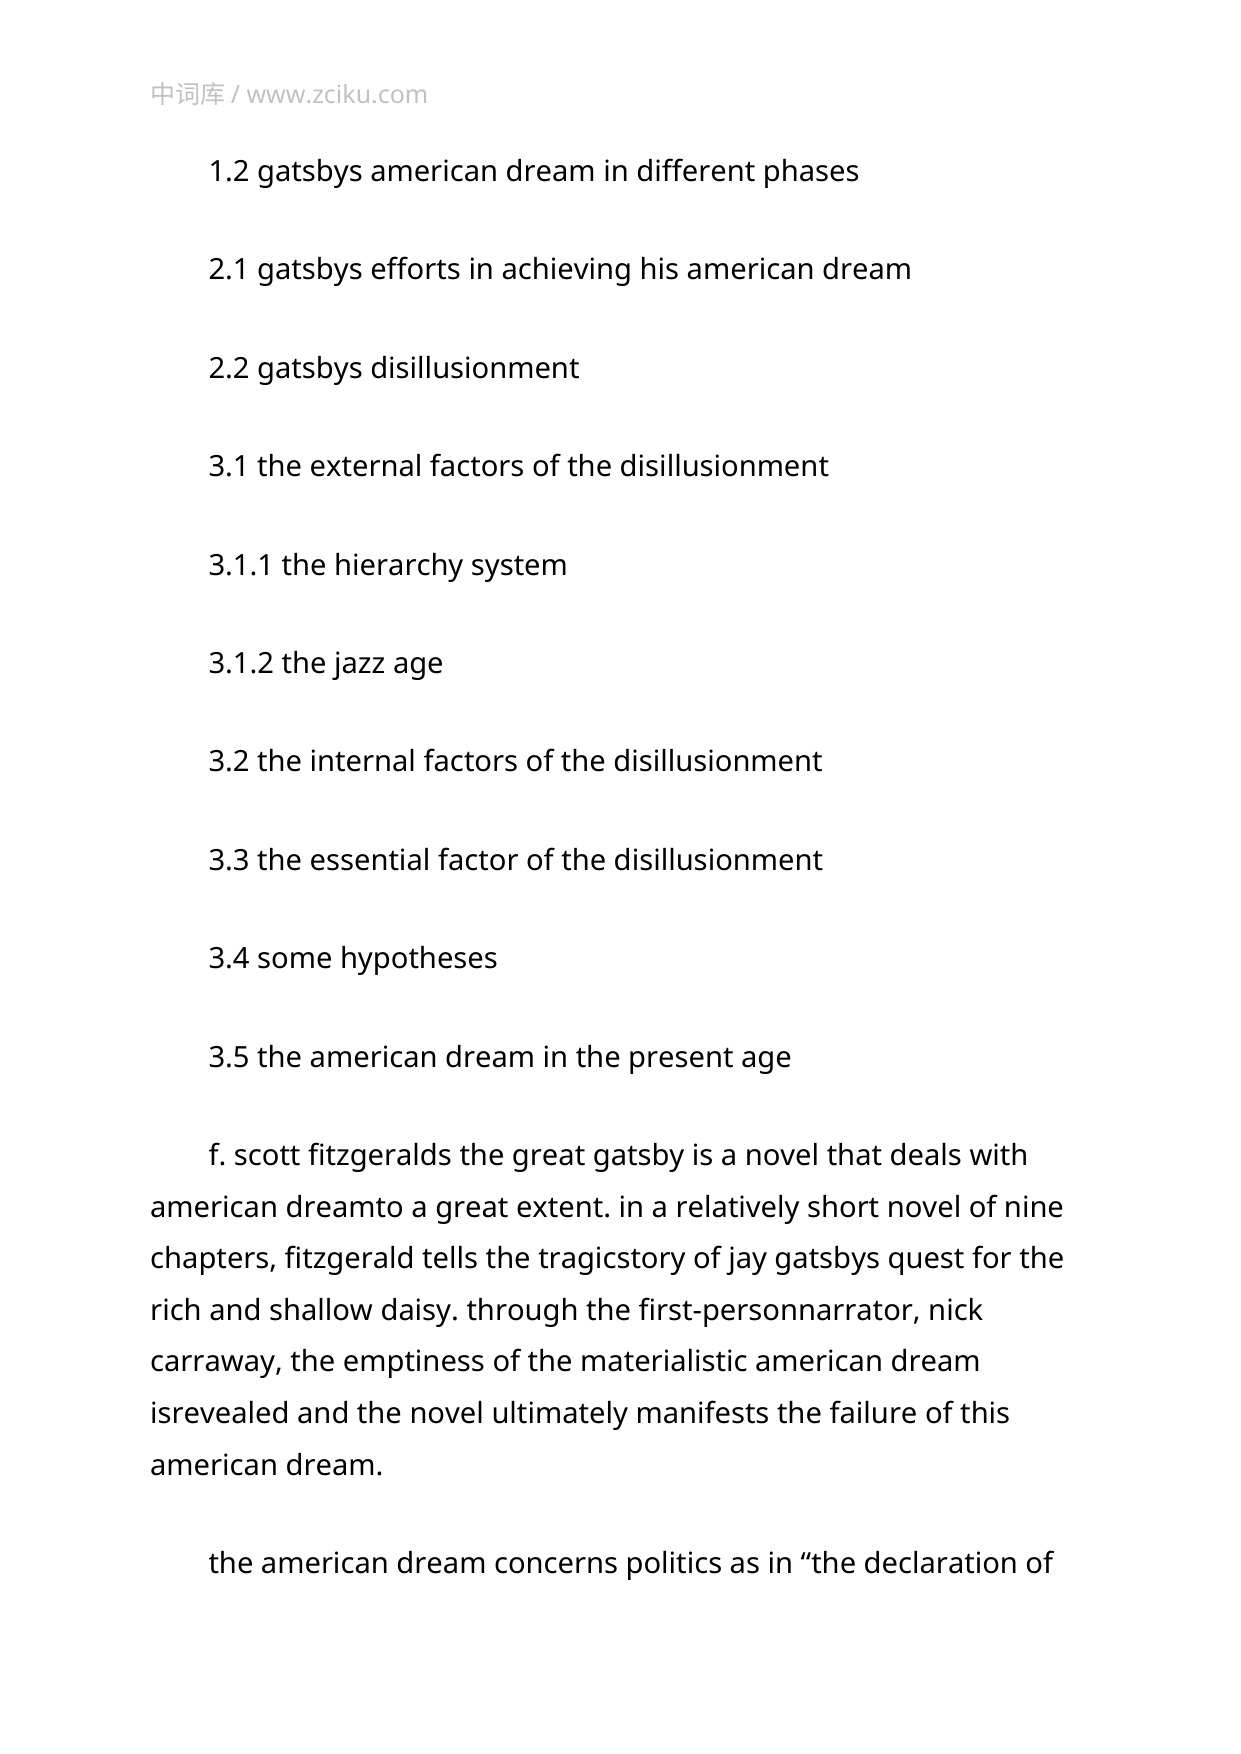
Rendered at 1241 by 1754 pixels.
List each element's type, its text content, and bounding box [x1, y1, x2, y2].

text 3.5 the american dream in the present age [150, 1036, 1090, 1076]
text 2.2 gatsbys disillusionment [150, 347, 1090, 387]
text 3.2 the internal factors of the disillusionment [150, 741, 1090, 780]
text 3.1.2 the jazz age [150, 642, 1090, 682]
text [150, 1542, 1090, 1582]
text 1.2 gatsbys american dream in different phases [150, 150, 1090, 190]
text 3.1.1 the hierarchy system [150, 544, 1090, 583]
text 3.4 some hypotheses [150, 937, 1090, 977]
text f. scott fitzgeralds the great gatsby is a novel that deals with american dreamto a great extent. in a relatively short novel of nine chapters, fitzgerald tells the tragicstory of jay gatsbys quest for the rich and shallow daisy. through the first-personnarrator, nick carraway, the emptiness of the materialistic american dream isrevealed and the novel ultimately manifests the failure of this american dream. [150, 1134, 1090, 1483]
text 3.3 the essential factor of the disillusionment [150, 839, 1090, 879]
text 2.1 gatsbys efforts in achieving his american dream [150, 248, 1090, 288]
text 3.1 the external factors of the disillusionment [150, 445, 1090, 485]
